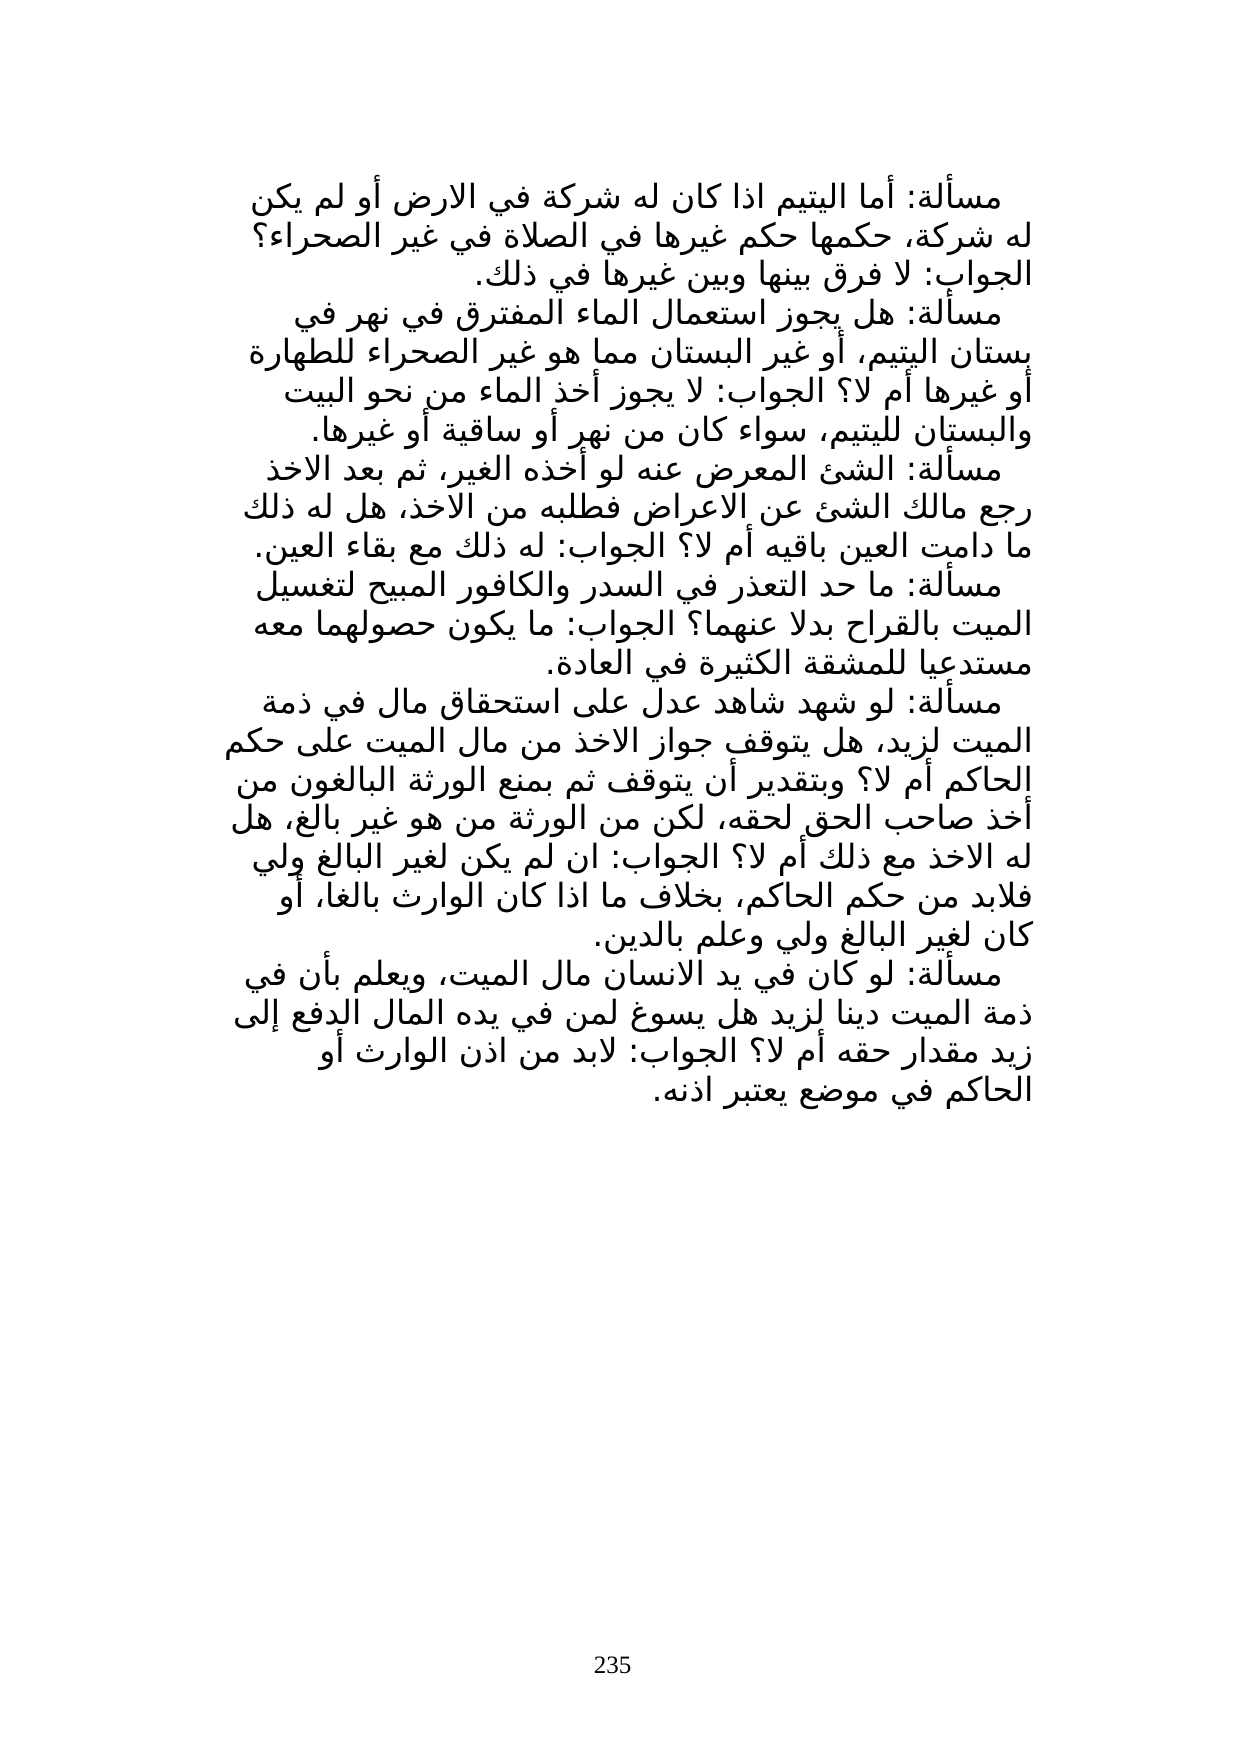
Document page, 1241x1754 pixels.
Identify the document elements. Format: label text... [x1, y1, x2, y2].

text مسألة: ما حد التعذر في السدر والكافور المبيح لتغسيل الميت بالقراح بدلا عنهما؟ الجواب: ما يكون حصولهما معه مستدعيا للمشقة الكثيرة في العادة. [222, 566, 1033, 682]
text مسألة: لو شهد شاهد عدل على استحقاق مال في ذمة الميت لزيد، هل يتوقف جواز الاخذ من مال الميت على حكم الحاكم أم لا؟ وبتقدير أن يتوقف ثم بمنع الورثة البالغون من أخذ صاحب الحق لحقه، لكن من الورثة من هو غير بالغ، هل له الاخذ مع ذلك أم لا؟ الجواب: ان لم يكن لغير البالغ ولي فلابد من حكم الحاكم، بخلاف ما اذا كان الوارث بالغا، أو كان لغير البالغ ولي وعلم بالدين. [222, 682, 1033, 954]
text مسألة: الشئ المعرض عنه لو أخذه الغير، ثم بعد الاخذ رجع مالك الشئ عن الاعراض فطلبه من الاخذ، هل له ذلك ما دامت العين باقيه أم لا؟ الجواب: له ذلك مع بقاء العين. [222, 449, 1033, 566]
text مسألة: هل يجوز استعمال الماء المفترق في نهر في بستان اليتيم، أو غير البستان مما هو غير الصحراء للطهارة أو غيرها أم لا؟ الجواب: لا يجوز أخذ الماء من نحو البيت والبستان لليتيم، سواء كان من نهر أو ساقية أو غيرها. [222, 294, 1033, 449]
text مسألة: أما اليتيم اذا كان له شركة في الارض أو لم يكن له شركة، حكمها حكم غيرها في الصلاة في غير الصحراء؟ الجواب: لا فرق بينها وبين غيرها في ذلك. [222, 177, 1033, 294]
text مسألة: لو كان في يد الانسان مال الميت، ويعلم بأن في ذمة الميت دينا لزيد هل يسوغ لمن في يده المال الدفع إلى زيد مقدار حقه أم لا؟ الجواب: لابد من اذن الوارث أو الحاكم في موضع يعتبر اذنه. [222, 954, 1033, 1110]
